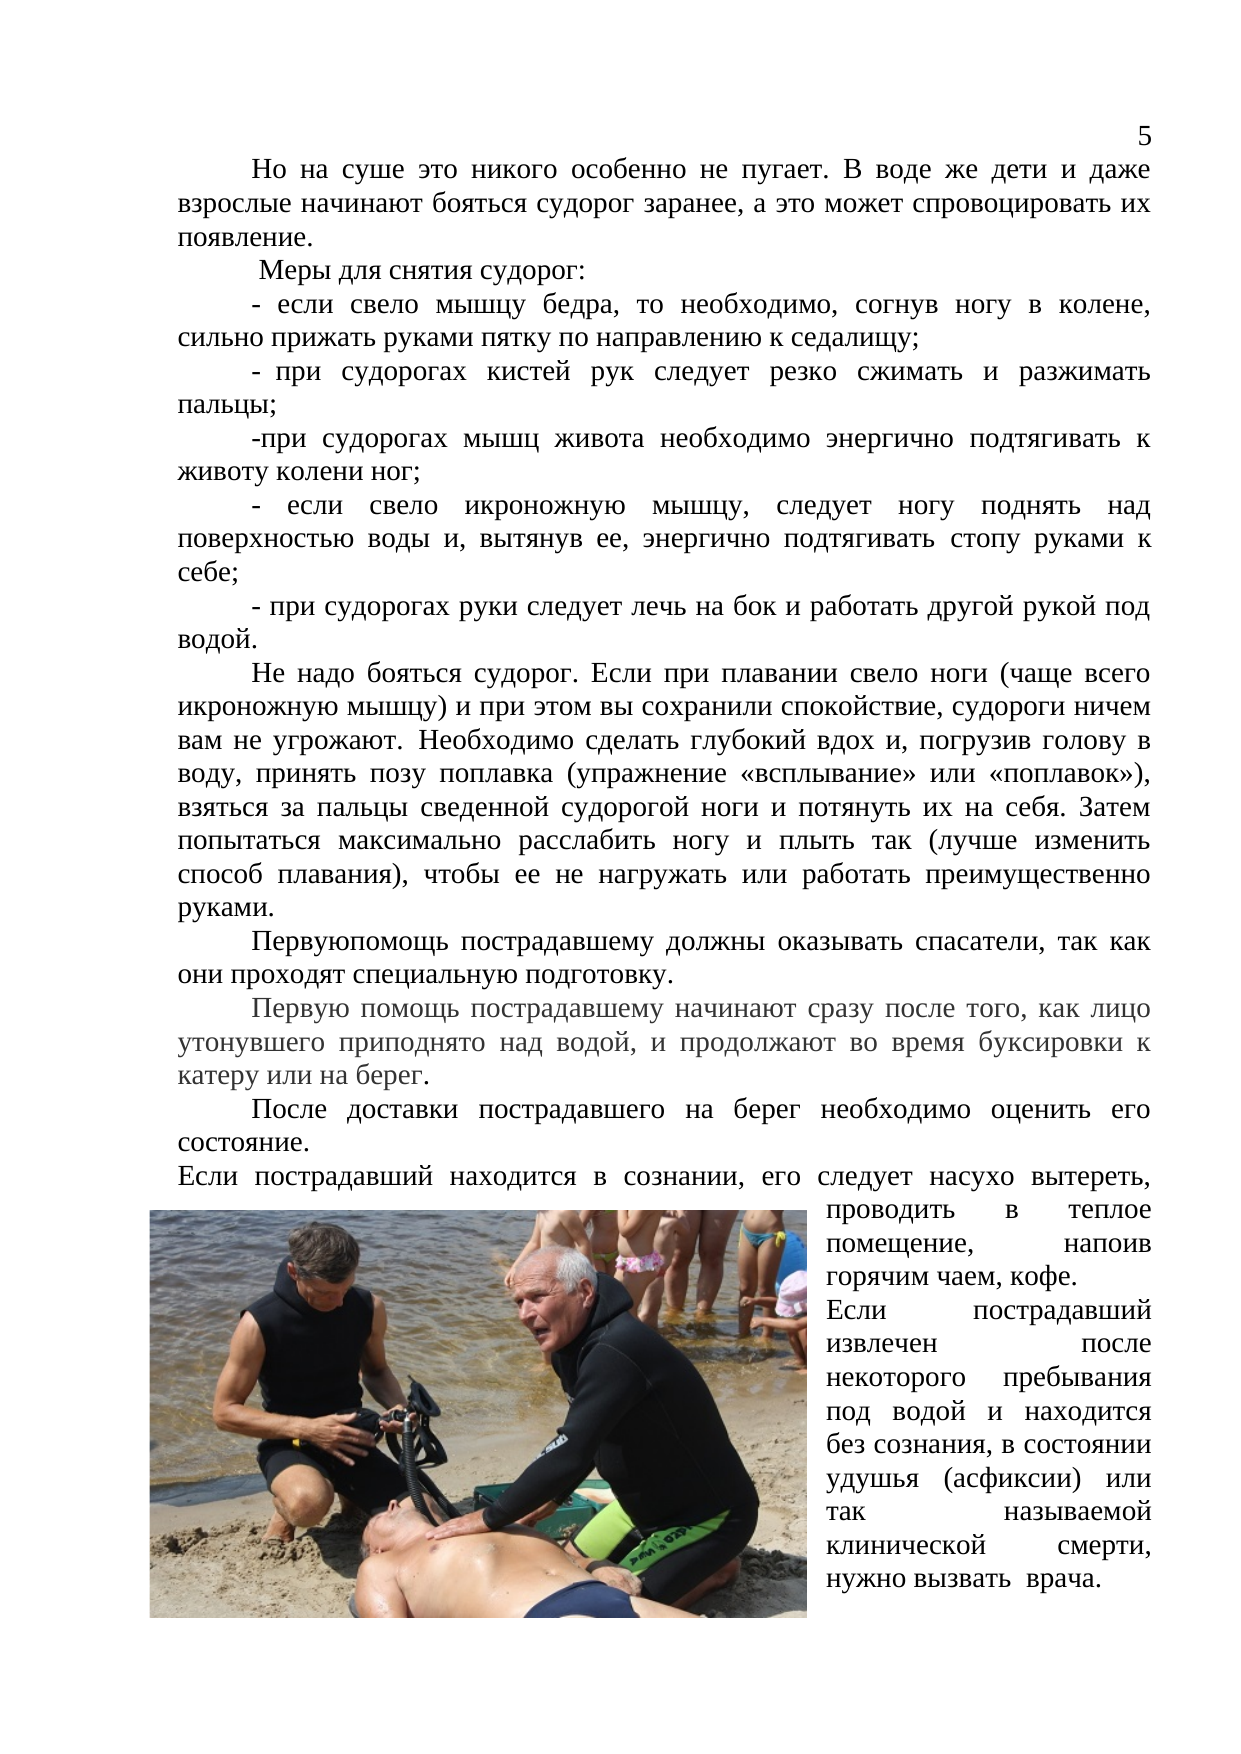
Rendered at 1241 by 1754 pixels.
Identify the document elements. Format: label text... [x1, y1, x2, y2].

text Первуюпомощь пострадавшему должны оказывать спасатели, так как они проходят специальную подготовку. [177, 923, 1152, 990]
text - если свело мышцу бедра, то необходимо, согнув ногу в колене, сильно прижать руками пятку по направлению к седалищу; [177, 286, 1152, 353]
text После доставки пострадавшего на берег необходимо оценить его состояние. [177, 1091, 1152, 1158]
text - если свело икроножную мышцу, следует ногу поднять над поверхностью воды и, вытянув ее, энергично подтягивать стопу руками к себе; [177, 487, 1152, 588]
text 5 [177, 118, 1152, 152]
text - при судорогах руки следует лечь на бок и работать другой рукой под водой. [177, 588, 1152, 655]
picture [149, 1210, 807, 1618]
text Но на суше это никого особенно не пугает. В воде же дети и даже взрослые начинают бояться судорог заранее, а это может спровоцировать их появление. [177, 152, 1152, 252]
text Первую помощь пострадавшему начинают сразу после того, как лицо утонувшего приподнято над водой, и продолжают во время буксировки к катеру или на берег. [177, 990, 1152, 1091]
text Меры для снятия судорог: [177, 252, 1152, 286]
text Если пострадавший извлечен после некоторого пребывания под водой и находится без сознания, в состоянии удушья (асфиксии) или так называемой клинической смерти, нужно вызвать врача. [807, 1292, 1152, 1594]
text Если пострадавший находится в сознании, его следует насухо вытереть, проводить в теплое помещение, напоив горячим чаем, кофе. [177, 1158, 1152, 1292]
text - при судорогах кистей рук следует резко сжимать и разжимать пальцы; [177, 353, 1152, 420]
text Не надо бояться судорог. Если при плавании свело ноги (чаще всего икроножную мышцу) и при этом вы сохранили спокойствие, судороги ничем вам не угрожают. Необходимо сделать глубокий вдох и, погрузив голову в воду, принять позу поплавка (упражнение «всплывание» или «поплавок»), взяться за пальцы сведенной судорогой ноги и потянуть их на себя. Затем попытаться максимально расслабить ногу и плыть так (лучше изменить способ плавания), чтобы ее не нагружать или работать преимущественно руками. [177, 655, 1152, 923]
text -при судорогах мышц живота необходимо энергично подтягивать к животу колени ног; [177, 420, 1152, 487]
